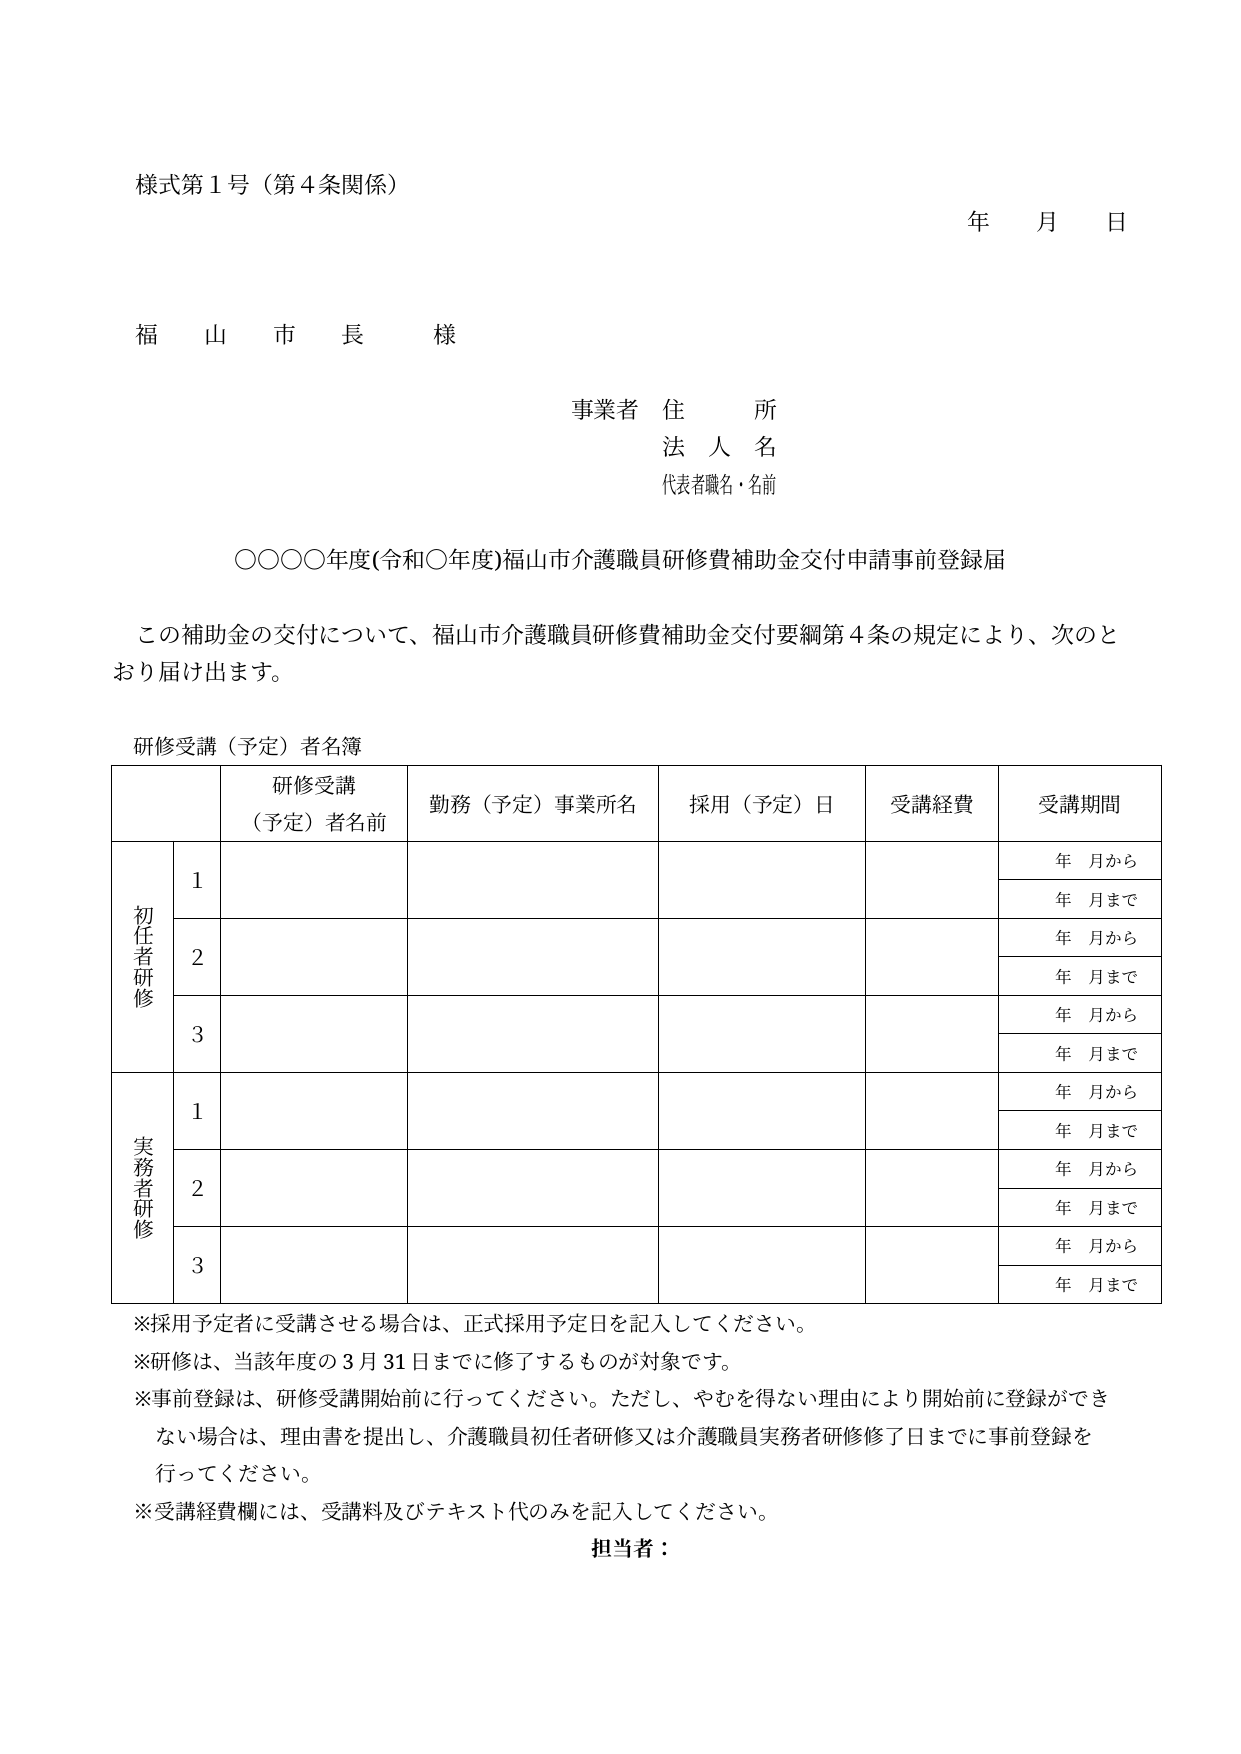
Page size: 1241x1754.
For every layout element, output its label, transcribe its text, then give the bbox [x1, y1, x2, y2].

table_cell [221, 919, 407, 995]
table_cell [866, 1073, 998, 1149]
table_cell [659, 996, 865, 1072]
table_cell [221, 1073, 407, 1149]
table_cell [866, 996, 998, 1072]
table_cell [221, 996, 407, 1072]
table_cell [659, 842, 865, 918]
table_cell [408, 1150, 658, 1226]
table_cell [659, 919, 865, 995]
table_cell [866, 842, 998, 918]
text 担当者： [112, 1529, 1128, 1567]
text 様式第１号（第４条関係） [112, 164, 1128, 202]
table_cell １ [174, 842, 220, 918]
table_header 研修受講 （予定）者名前 [221, 766, 407, 841]
table_cell 年 月まで [999, 1266, 1161, 1303]
table_cell 年 月から [999, 1227, 1161, 1264]
text 研修受講（予定）者名簿 [112, 727, 1128, 764]
table_cell ２ [174, 919, 220, 995]
text ※採用予定者に受講させる場合は、正式採用予定日を記入してください。 [112, 1304, 1128, 1342]
text この補助金の交付について、福山市介護職員研修費補助金交付要綱第４条の規定により、次のとおり届け出ます。 [112, 614, 1128, 689]
table_cell 年 月から [999, 996, 1161, 1033]
table_cell 年 月まで [999, 1034, 1161, 1072]
text 事業者 住 所 [112, 389, 1128, 427]
table_cell １ [174, 1073, 220, 1149]
text 福 山 市 長 様 [112, 314, 1128, 352]
table_header 受講期間 [999, 766, 1161, 841]
table_cell [408, 919, 658, 995]
table_cell 年 月まで [999, 957, 1161, 995]
table_cell [866, 1227, 998, 1303]
table_header 採用（予定）日 [659, 766, 865, 841]
table_cell ３ [174, 1227, 220, 1303]
table_cell 初任者研修 [112, 842, 173, 1072]
text ※事前登録は、研修受講開始前に行ってください。ただし、やむを得ない理由により開始前に登録ができない場合は、理由書を提出し、介護職員初任者研修又は介護職員実務者研修修了日までに事前登録を行ってください。 [134, 1379, 1128, 1492]
table_cell [408, 1227, 658, 1303]
table_cell [221, 1227, 407, 1303]
text ※研修は、当該年度の3月31日までに修了するものが対象です。 [112, 1342, 1128, 1379]
table_header 勤務（予定）事業所名 [408, 766, 658, 841]
table_cell [659, 1073, 865, 1149]
table_cell 年 月まで [999, 880, 1161, 918]
table_cell [659, 1227, 865, 1303]
table_cell 年 月から [999, 919, 1161, 956]
table_header [112, 766, 220, 841]
table_cell 年 月まで [999, 1111, 1161, 1149]
table_cell [221, 1150, 407, 1226]
table_cell 実務者研修 [112, 1073, 173, 1303]
text ※受講経費欄には、受講料及びテキスト代のみを記入してください。 [112, 1492, 1128, 1529]
table_cell [866, 919, 998, 995]
text 〇〇〇〇年度(令和〇年度)福山市介護職員研修費補助金交付申請事前登録届 [112, 539, 1128, 577]
text 年 月 日 [112, 202, 1128, 239]
table_cell [408, 842, 658, 918]
table_cell [408, 1073, 658, 1149]
table_cell 年 月から [999, 842, 1161, 879]
table_cell ２ [174, 1150, 220, 1226]
table_cell [408, 996, 658, 1072]
table_cell ３ [174, 996, 220, 1072]
text 法 人 名 [112, 427, 1128, 464]
table_header 受講経費 [866, 766, 998, 841]
table_cell 年 月から [999, 1073, 1161, 1110]
table_cell [866, 1150, 998, 1226]
table_cell 年 月から [999, 1150, 1161, 1187]
text 代表者職名・名前 [112, 464, 1128, 502]
table_cell [221, 842, 407, 918]
table_cell [659, 1150, 865, 1226]
table_cell 年 月まで [999, 1189, 1161, 1226]
